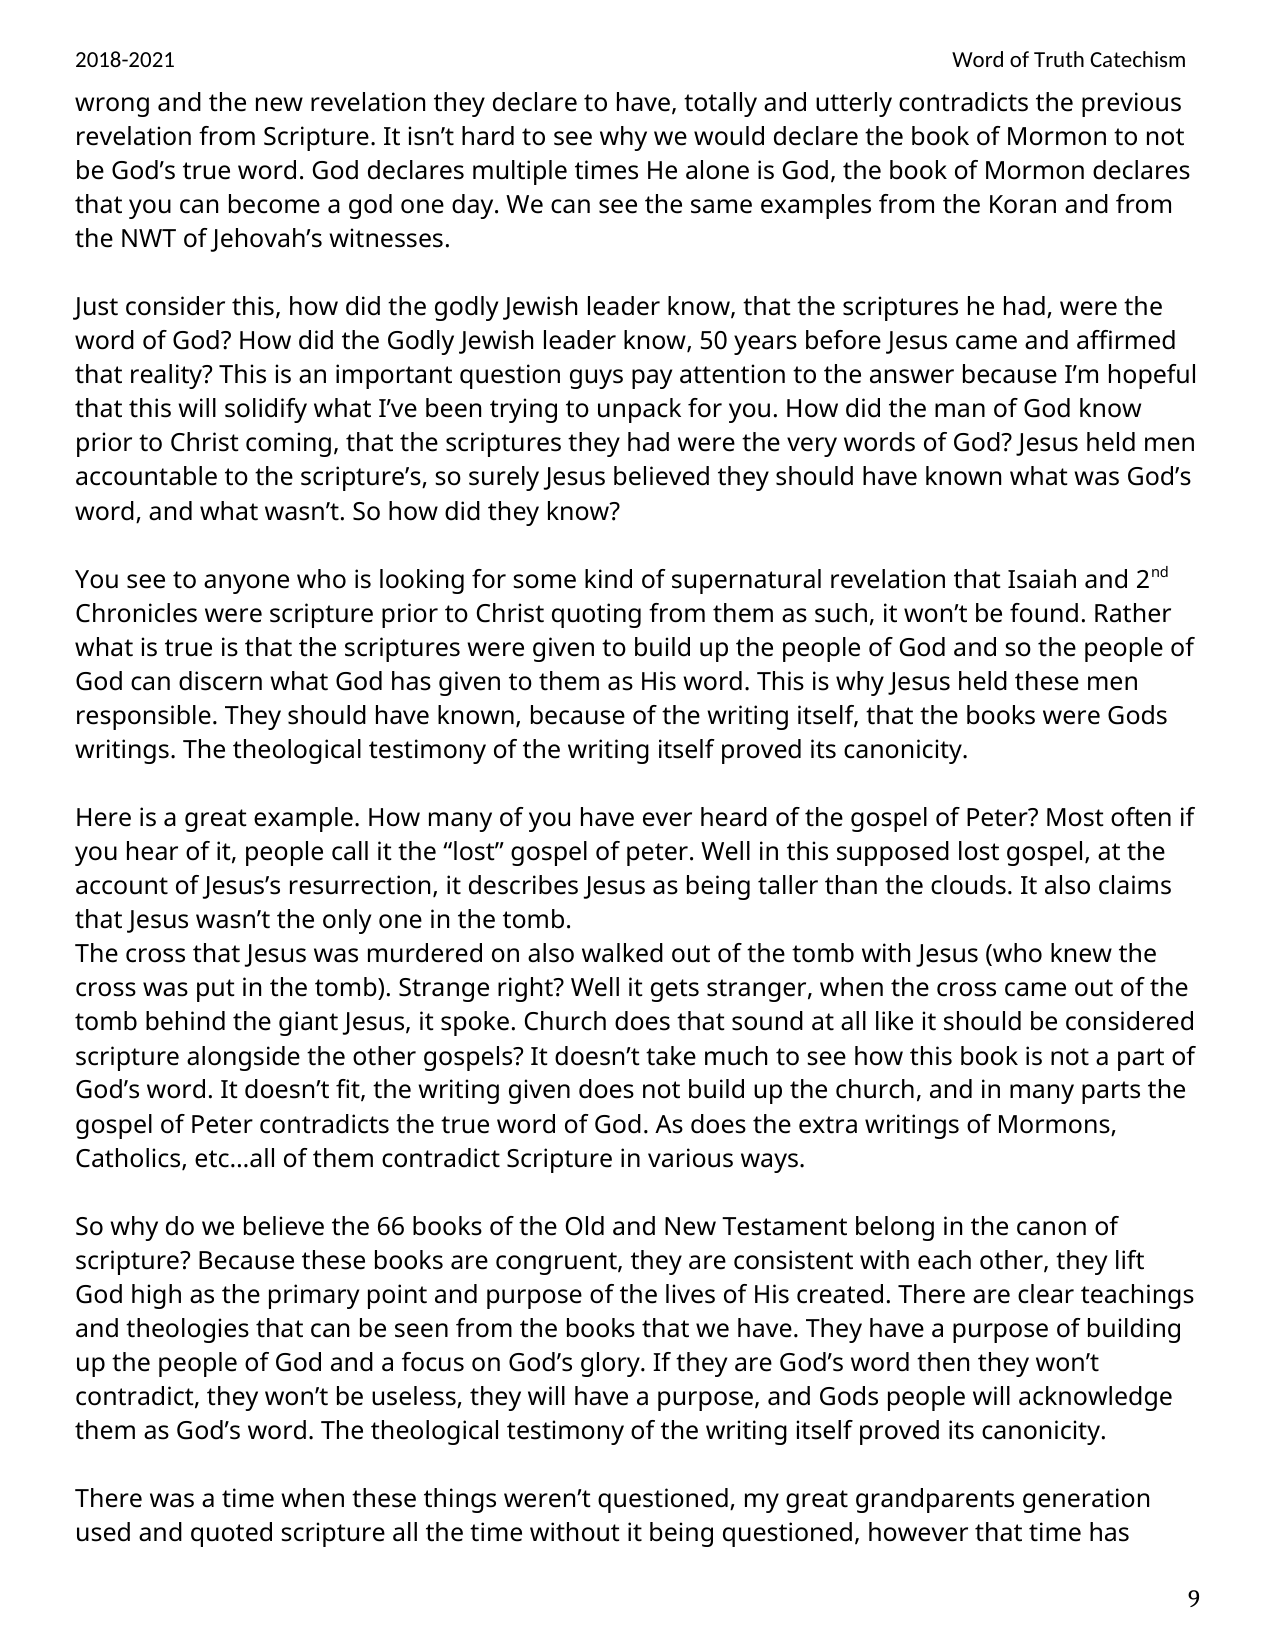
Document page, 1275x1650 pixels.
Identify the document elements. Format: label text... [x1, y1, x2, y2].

text So why do we believe the 66 books of the Old and New Testament belong in the canon of scripture? Because these books are congruent, they are consistent with each other, they lift God high as the primary point and purpose of the lives of His created. There are clear teachings and theologies that can be seen from the books that we have. They have a purpose of building up the people of God and a focus on God’s glory. If they are God’s word then they won’t contradict, they won’t be useless, they will have a purpose, and Gods people will acknowledge them as God’s word. The theological testimony of the writing itself proved its canonicity. [75, 1208, 1200, 1447]
text Here is a great example. How many of you have ever heard of the gospel of Peter? Most often if you hear of it, people call it the “lost” gospel of peter. Well in this supposed lost gospel, at the account of Jesus’s resurrection, it describes Jesus as being taller than the clouds. It also claims that Jesus wasn’t the only one in the tomb. [75, 800, 1200, 936]
text Just consider this, how did the godly Jewish leader know, that the scriptures he had, were the word of God? How did the Godly Jewish leader know, 50 years before Jesus came and affirmed that reality? This is an important question guys pay attention to the answer because I’m hopeful that this will solidify what I’ve been trying to unpack for you. How did the man of God know prior to Christ coming, that the scriptures they had were the very words of God? Jesus held men accountable to the scripture’s, so surely Jesus believed they should have known what was God’s word, and what wasn’t. So how did they know? [75, 289, 1200, 527]
text The cross that Jesus was murdered on also walked out of the tomb with Jesus (who knew the cross was put in the tomb). Strange right? Well it gets stranger, when the cross came out of the tomb behind the giant Jesus, it spoke. Church does that sound at all like it should be considered scripture alongside the other gospels? It doesn’t take much to see how this book is not a part of God’s word. It doesn’t fit, the writing given does not build up the church, and in many parts the gospel of Peter contradicts the true word of God. As does the extra writings of Mormons, Catholics, etc…all of them contradict Scripture in various ways. [75, 936, 1200, 1174]
text You see to anyone who is looking for some kind of supernatural revelation that Isaiah and 2nd Chronicles were scripture prior to Christ quoting from them as such, it won’t be found. Rather what is true is that the scriptures were given to build up the people of God and so the people of God can discern what God has given to them as His word. This is why Jesus held these men responsible. They should have known, because of the writing itself, that the books were Gods writings. The theological testimony of the writing itself proved its canonicity. [75, 561, 1200, 766]
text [75, 1481, 1200, 1549]
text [75, 84, 1200, 255]
